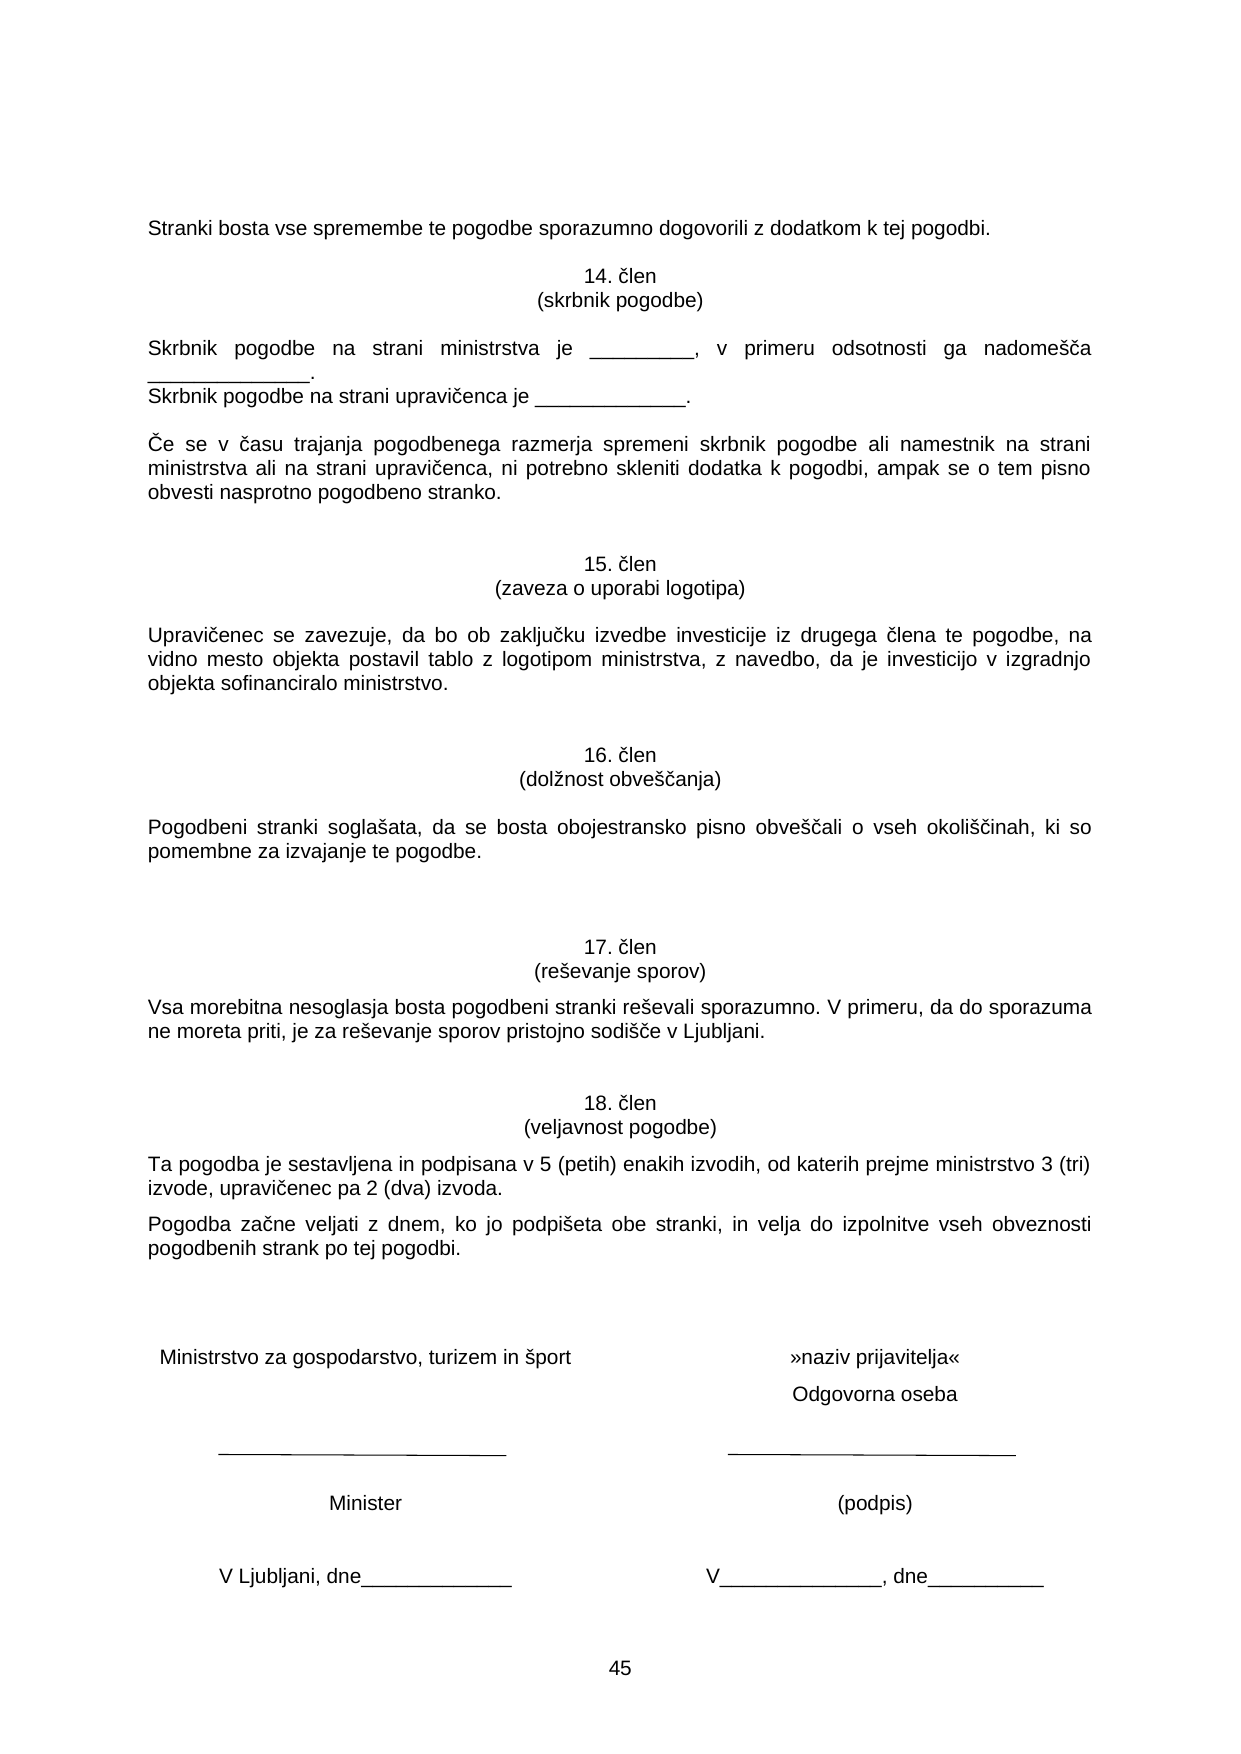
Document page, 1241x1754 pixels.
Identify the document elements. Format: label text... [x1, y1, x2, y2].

text »naziv prijavitelja« [657, 1345, 1093, 1369]
text V______________, dne__________ [657, 1564, 1093, 1588]
text Ta pogodba je sestavljena in podpisana v 5 (petih) enakih izvodih, od katerih prejme ministrstvo 3 (tri) izvode, upravičenec pa 2 (dva) izvoda. [148, 1151, 1093, 1199]
text 16. člen [148, 743, 1093, 767]
text Odgovorna oseba [657, 1382, 1093, 1406]
text (podpis) [657, 1491, 1093, 1515]
text Vsa morebitna nesoglasja bosta pogodbeni stranki reševali sporazumno. V primeru, da do sporazuma ne moreta priti, je za reševanje sporov pristojno sodišče v Ljubljani. [148, 995, 1093, 1043]
text Pogodba začne veljati z dnem, ko jo podpišeta obe stranki, in velja do izpolnitve vseh obveznosti pogodbenih strank po tej pogodbi. [148, 1212, 1093, 1260]
text V Ljubljani, dne_____________ [148, 1564, 583, 1588]
text Stranki bosta vse spremembe te pogodbe sporazumno dogovorili z dodatkom k tej pogodbi. [148, 216, 1093, 240]
text (veljavnost pogodbe) [148, 1115, 1093, 1139]
text Upravičenec se zavezuje, da bo ob zaključku izvedbe investicije iz drugega člena te pogodbe, na vidno mesto objekta postavil tablo z logotipom ministrstva, z navedbo, da je investicijo v izgradnjo objekta sofinanciralo ministrstvo. [148, 623, 1093, 695]
text (reševanje sporov) [148, 959, 1093, 983]
text (dolžnost obveščanja) [148, 767, 1093, 791]
text (zaveza o uporabi logotipa) [148, 575, 1093, 599]
text 17. člen [148, 935, 1093, 959]
text Pogodbeni stranki soglašata, da se bosta obojestransko pisno obveščali o vseh okoliščinah, ki so pomembne za izvajanje te pogodbe. [148, 815, 1093, 863]
text Skrbnik pogodbe na strani upravičenca je _____________. [148, 384, 1093, 408]
text (skrbnik pogodbe) [148, 288, 1093, 312]
text Skrbnik pogodbe na strani ministrstva je _________, v primeru odsotnosti ga nadomešča ______________. [148, 336, 1093, 384]
text 15. člen [148, 551, 1093, 575]
text 14. člen [148, 264, 1093, 288]
text Ministrstvo za gospodarstvo, turizem in šport [148, 1345, 583, 1369]
text 18. člen [148, 1091, 1093, 1115]
text Minister [148, 1491, 583, 1515]
text Če se v času trajanja pogodbenega razmerja spremeni skrbnik pogodbe ali namestnik na strani ministrstva ali na strani upravičenca, ni potrebno skleniti dodatka k pogodbi, ampak se o tem pisno obvesti nasprotno pogodbeno stranko. [148, 432, 1093, 503]
